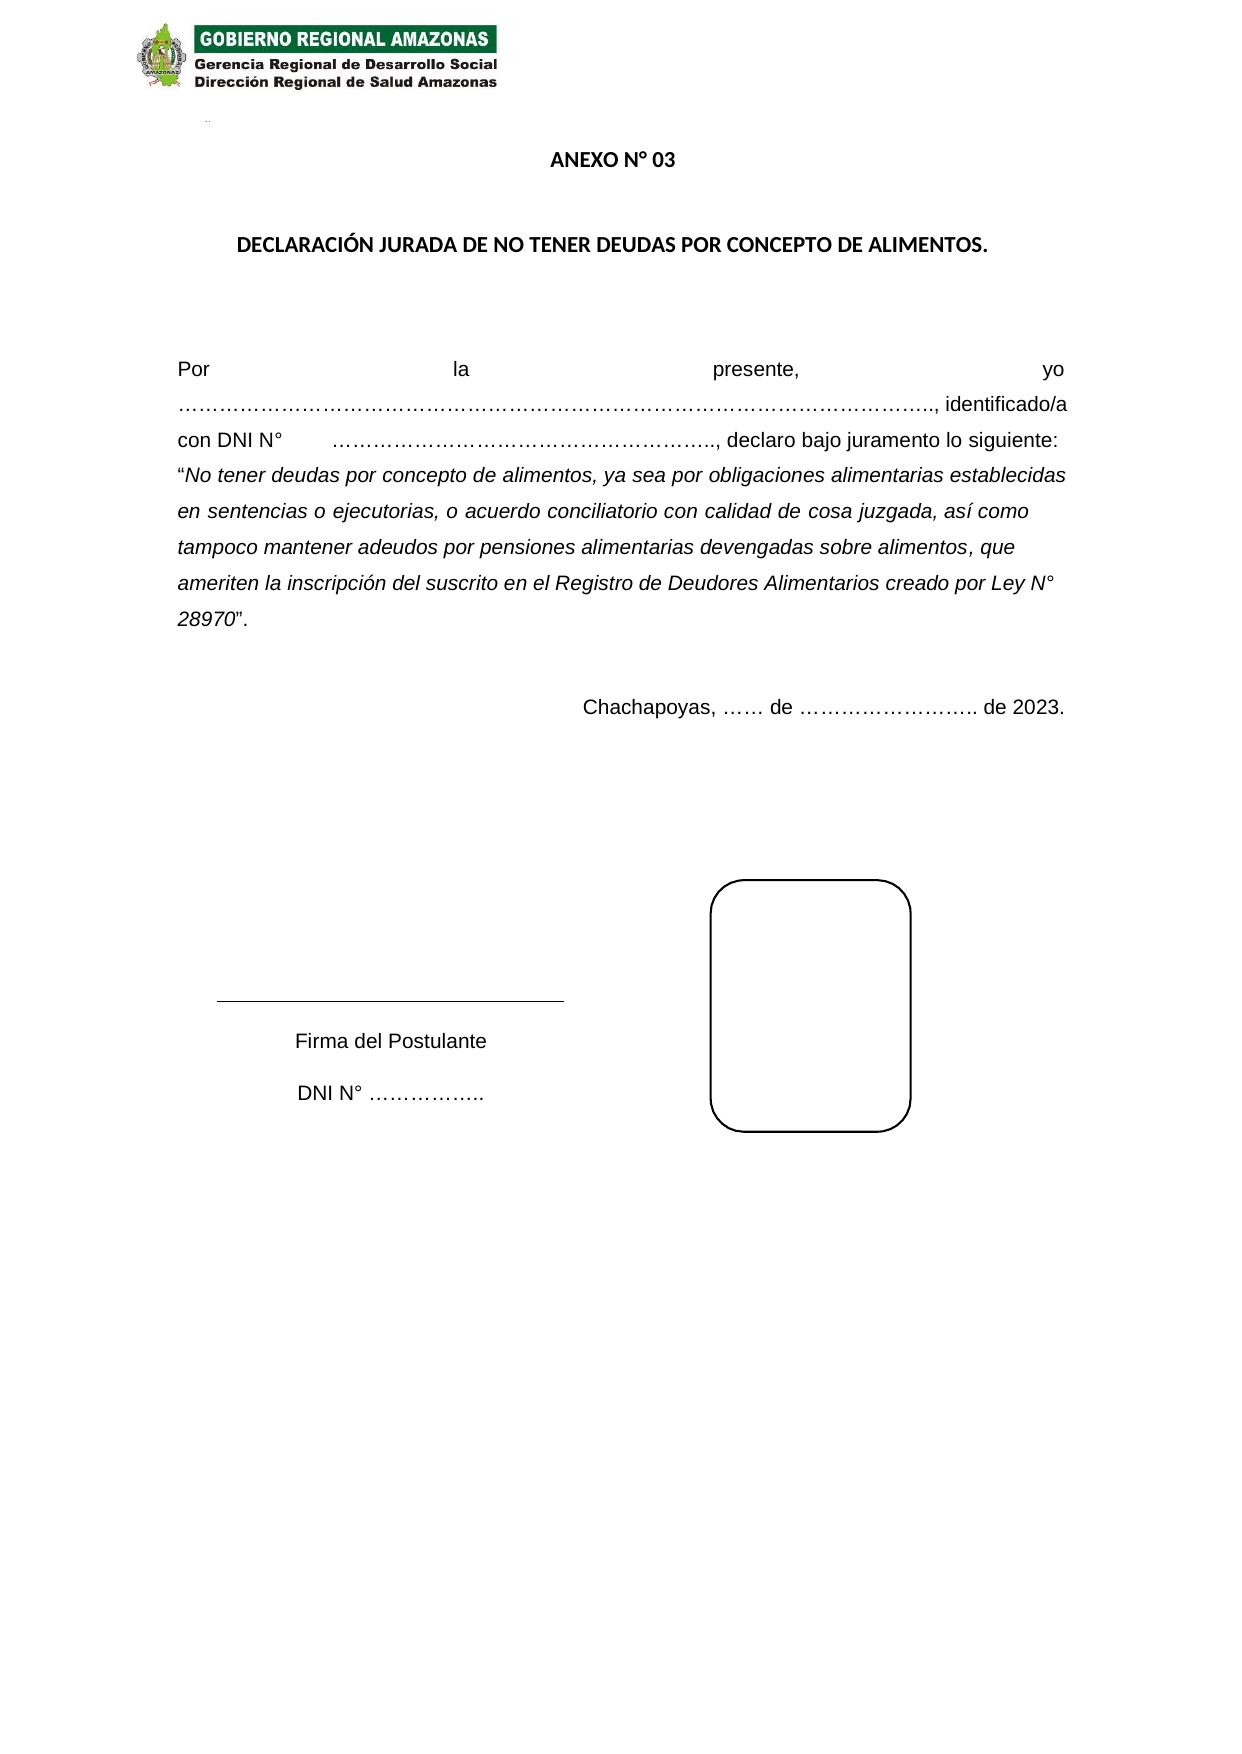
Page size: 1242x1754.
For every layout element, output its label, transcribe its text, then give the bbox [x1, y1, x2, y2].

text Chachapoyas, …… de …………………….. de 2023. [583, 695, 1077, 718]
text Firma del Postulante [295, 1028, 1077, 1052]
text DECLARACIÓN JURADA DE NO TENER DEUDAS POR CONCEPTO DE ALIMENTOS. [233, 230, 992, 258]
text DNI N° …………….. [297, 1081, 1077, 1105]
text ANEXO N° 03 [546, 145, 679, 173]
text Por la presente, yo [177, 357, 1077, 381]
text ……………………………………………………………………………………………….., identificado/a con DNI N° ……………………………………………….., declaro bajo juramento lo siguiente: “No tener deudas por concepto de alimentos, ya sea por obligaciones alimentarias establecidas en sentencias o ejecutorias, o acuerdo conciliatorio con calidad de cosa juzgada, así como tampoco mantener adeudos por pensiones alimentarias devengadas sobre alimentos, que ameriten la inscripción del suscrito en el Registro de Deudores Alimentarios creado por Ley N° 28970”. [177, 391, 1068, 631]
picture [81, 1, 538, 110]
